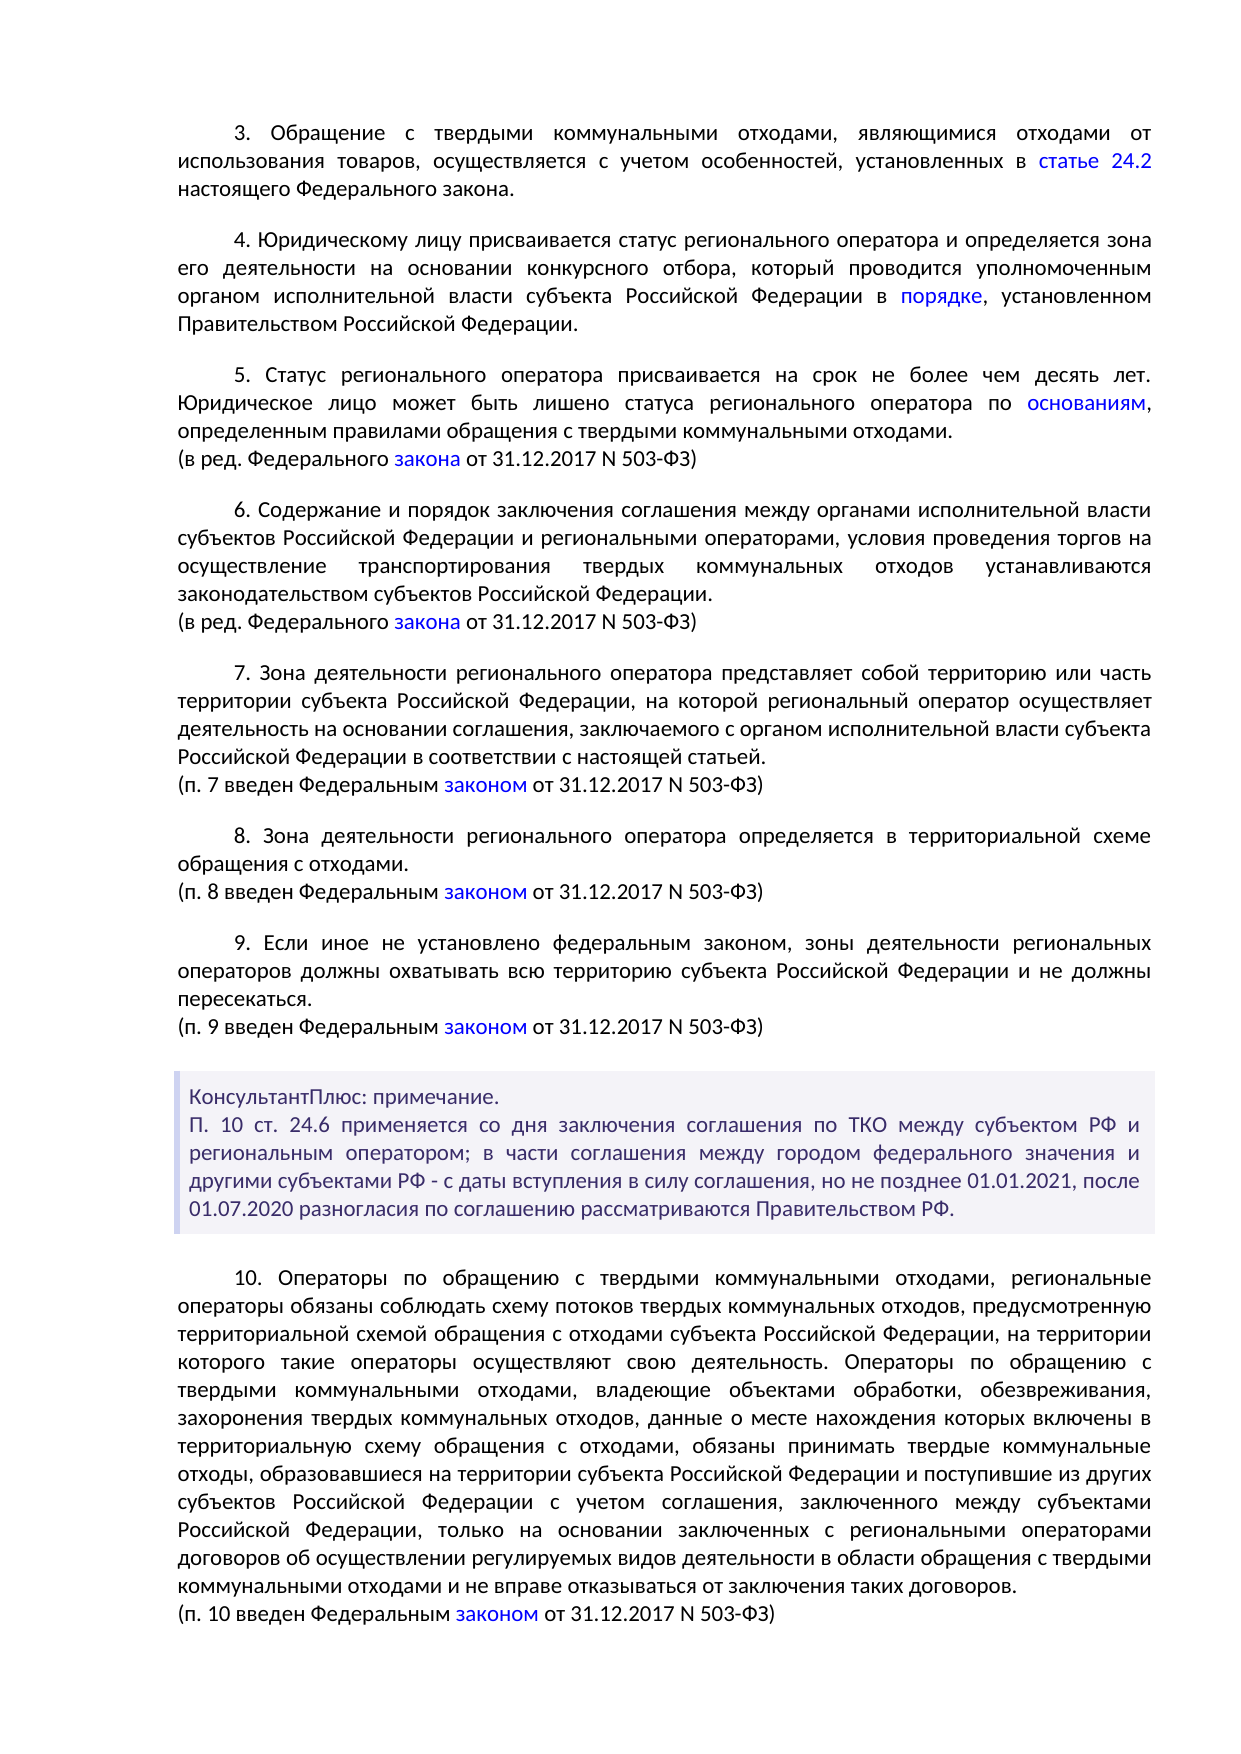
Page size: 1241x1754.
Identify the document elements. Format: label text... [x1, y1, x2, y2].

text 6. Содержание и порядок заключения соглашения между органами исполнительной власти субъектов Российской Федерации и региональными операторами, условия проведения торгов на осуществление транспортирования твердых коммунальных отходов устанавливаются законодательством субъектов Российской Федерации. [177, 495, 1152, 607]
text 8. Зона деятельности регионального оператора определяется в территориальной схеме обращения с отходами. [177, 821, 1152, 877]
text (п. 9 введен Федеральным законом от 31.12.2017 N 503-ФЗ) [177, 1012, 1152, 1040]
text 5. Статус регионального оператора присваивается на срок не более чем десять лет. Юридическое лицо может быть лишено статуса регионального оператора по основаниям, определенным правилами обращения с твердыми коммунальными отходами. [177, 360, 1152, 444]
text 4. Юридическому лицу присваивается статус регионального оператора и определяется зона его деятельности на основании конкурсного отбора, который проводится уполномоченным органом исполнительной власти субъекта Российской Федерации в порядке, установленном Правительством Российской Федерации. [177, 225, 1152, 337]
text (п. 10 введен Федеральным законом от 31.12.2017 N 503-ФЗ) [177, 1599, 1152, 1628]
text 7. Зона деятельности регионального оператора представляет собой территорию или часть территории субъекта Российской Федерации, на которой региональный оператор осуществляет деятельность на основании соглашения, заключаемого с органом исполнительной власти субъекта Российской Федерации в соответствии с настоящей статьей. [177, 658, 1152, 770]
text (п. 8 введен Федеральным законом от 31.12.2017 N 503-ФЗ) [177, 877, 1152, 905]
text (п. 7 введен Федеральным законом от 31.12.2017 N 503-ФЗ) [177, 770, 1152, 798]
text 9. Если иное не установлено федеральным законом, зоны деятельности региональных операторов должны охватывать всю территорию субъекта Российской Федерации и не должны пересекаться. [177, 928, 1152, 1012]
text 3. Обращение с твердыми коммунальными отходами, являющимися отходами от использования товаров, осуществляется с учетом особенностей, установленных в статье 24.2 настоящего Федерального закона. [177, 118, 1152, 202]
text (в ред. Федерального закона от 31.12.2017 N 503-ФЗ) [177, 444, 1152, 472]
text (в ред. Федерального закона от 31.12.2017 N 503-ФЗ) [177, 607, 1152, 635]
table_header КонсультантПлюс: примечание. П. 10 ст. 24.6 применяется со дня заключения соглашения по ТКО между субъектом РФ и региональным оператором; в части соглашения между городом федерального значения и другими субъектами РФ - с даты вступления в силу соглашения, но не позднее 01.01.2021, после 01.07.2020 разногласия по соглашению рассматриваются Правительством РФ. [180, 1071, 1149, 1234]
text 10. Операторы по обращению с твердыми коммунальными отходами, региональные операторы обязаны соблюдать схему потоков твердых коммунальных отходов, предусмотренную территориальной схемой обращения с отходами субъекта Российской Федерации, на территории которого такие операторы осуществляют свою деятельность. Операторы по обращению с твердыми коммунальными отходами, владеющие объектами обработки, обезвреживания, захоронения твердых коммунальных отходов, данные о месте нахождения которых включены в территориальную схему обращения с отходами, обязаны принимать твердые коммунальные отходы, образовавшиеся на территории субъекта Российской Федерации и поступившие из других субъектов Российской Федерации с учетом соглашения, заключенного между субъектами Российской Федерации, только на основании заключенных с региональными операторами договоров об осуществлении регулируемых видов деятельности в области обращения с твердыми коммунальными отходами и не вправе отказываться от заключения таких договоров. [177, 1263, 1152, 1599]
